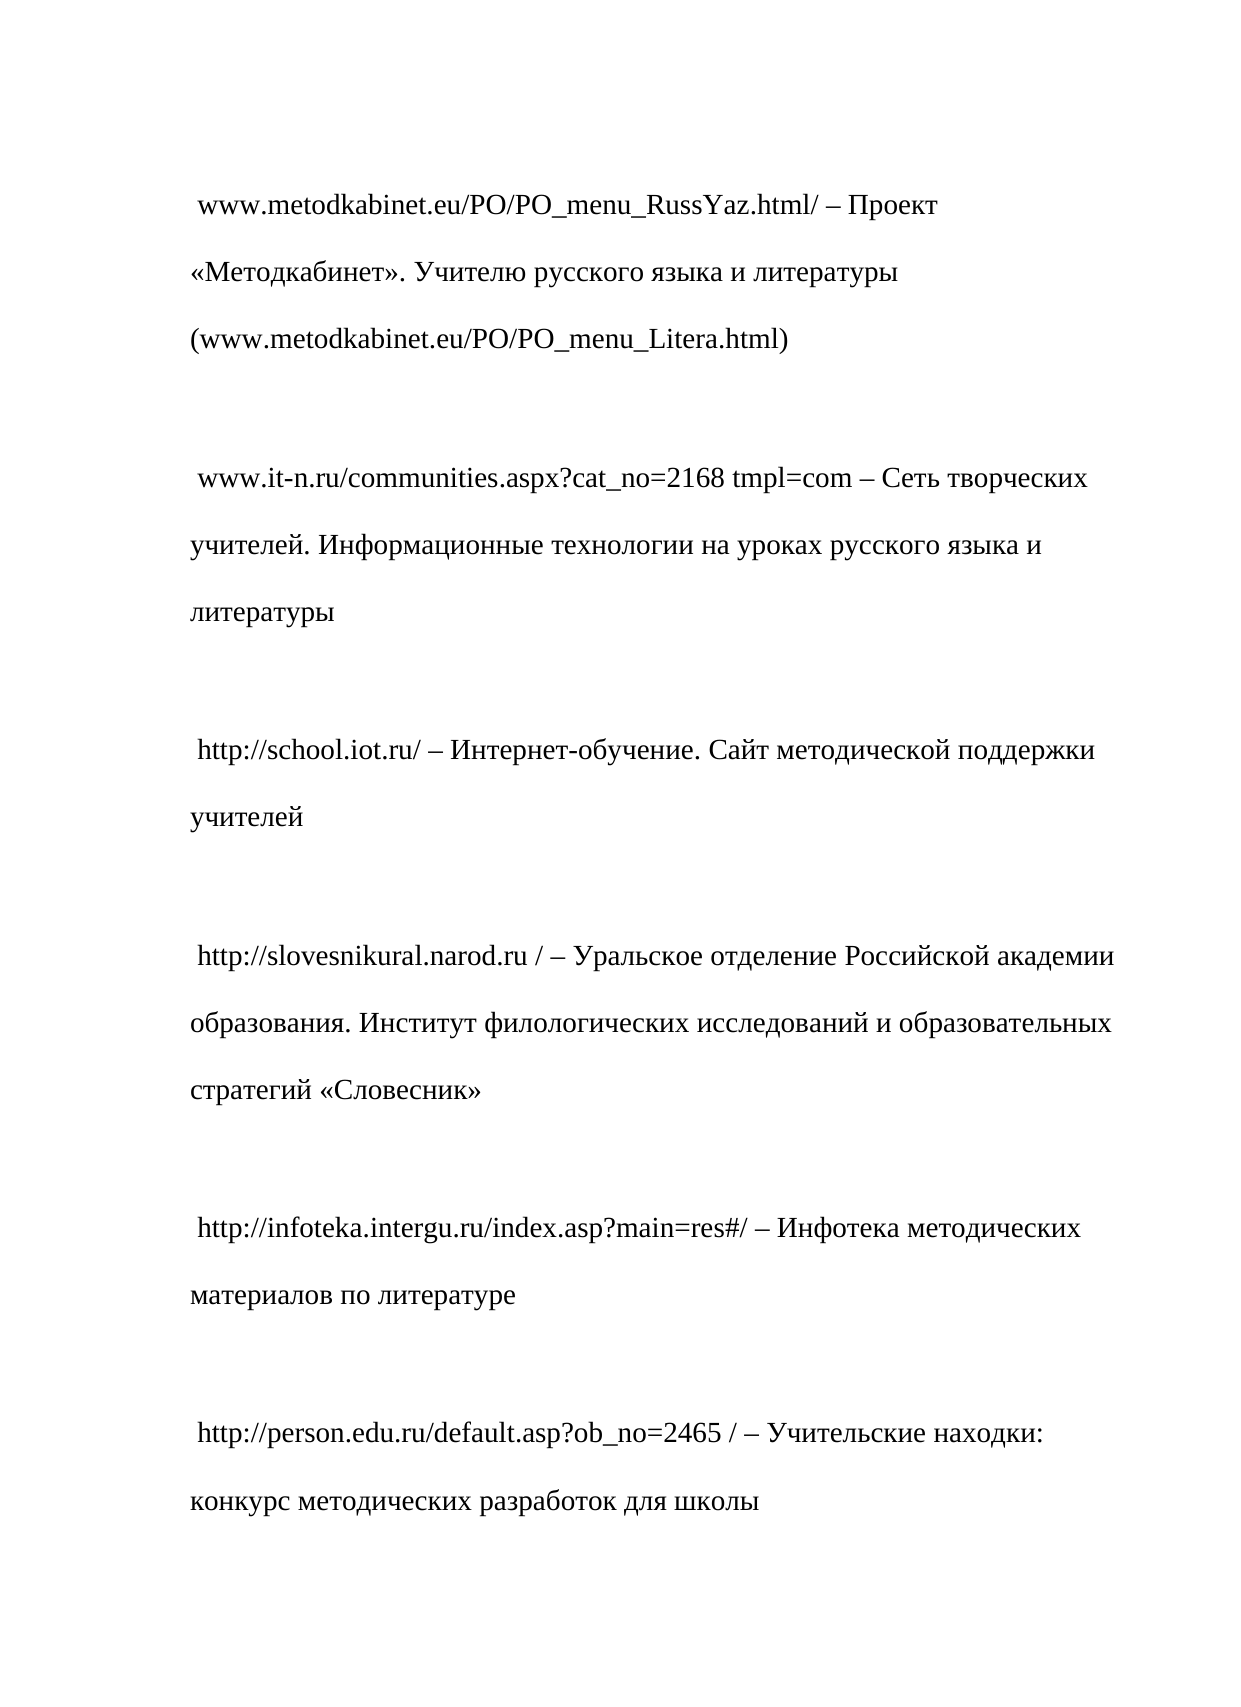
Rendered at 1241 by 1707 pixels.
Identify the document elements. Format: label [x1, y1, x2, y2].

text [190, 118, 1152, 1587]
